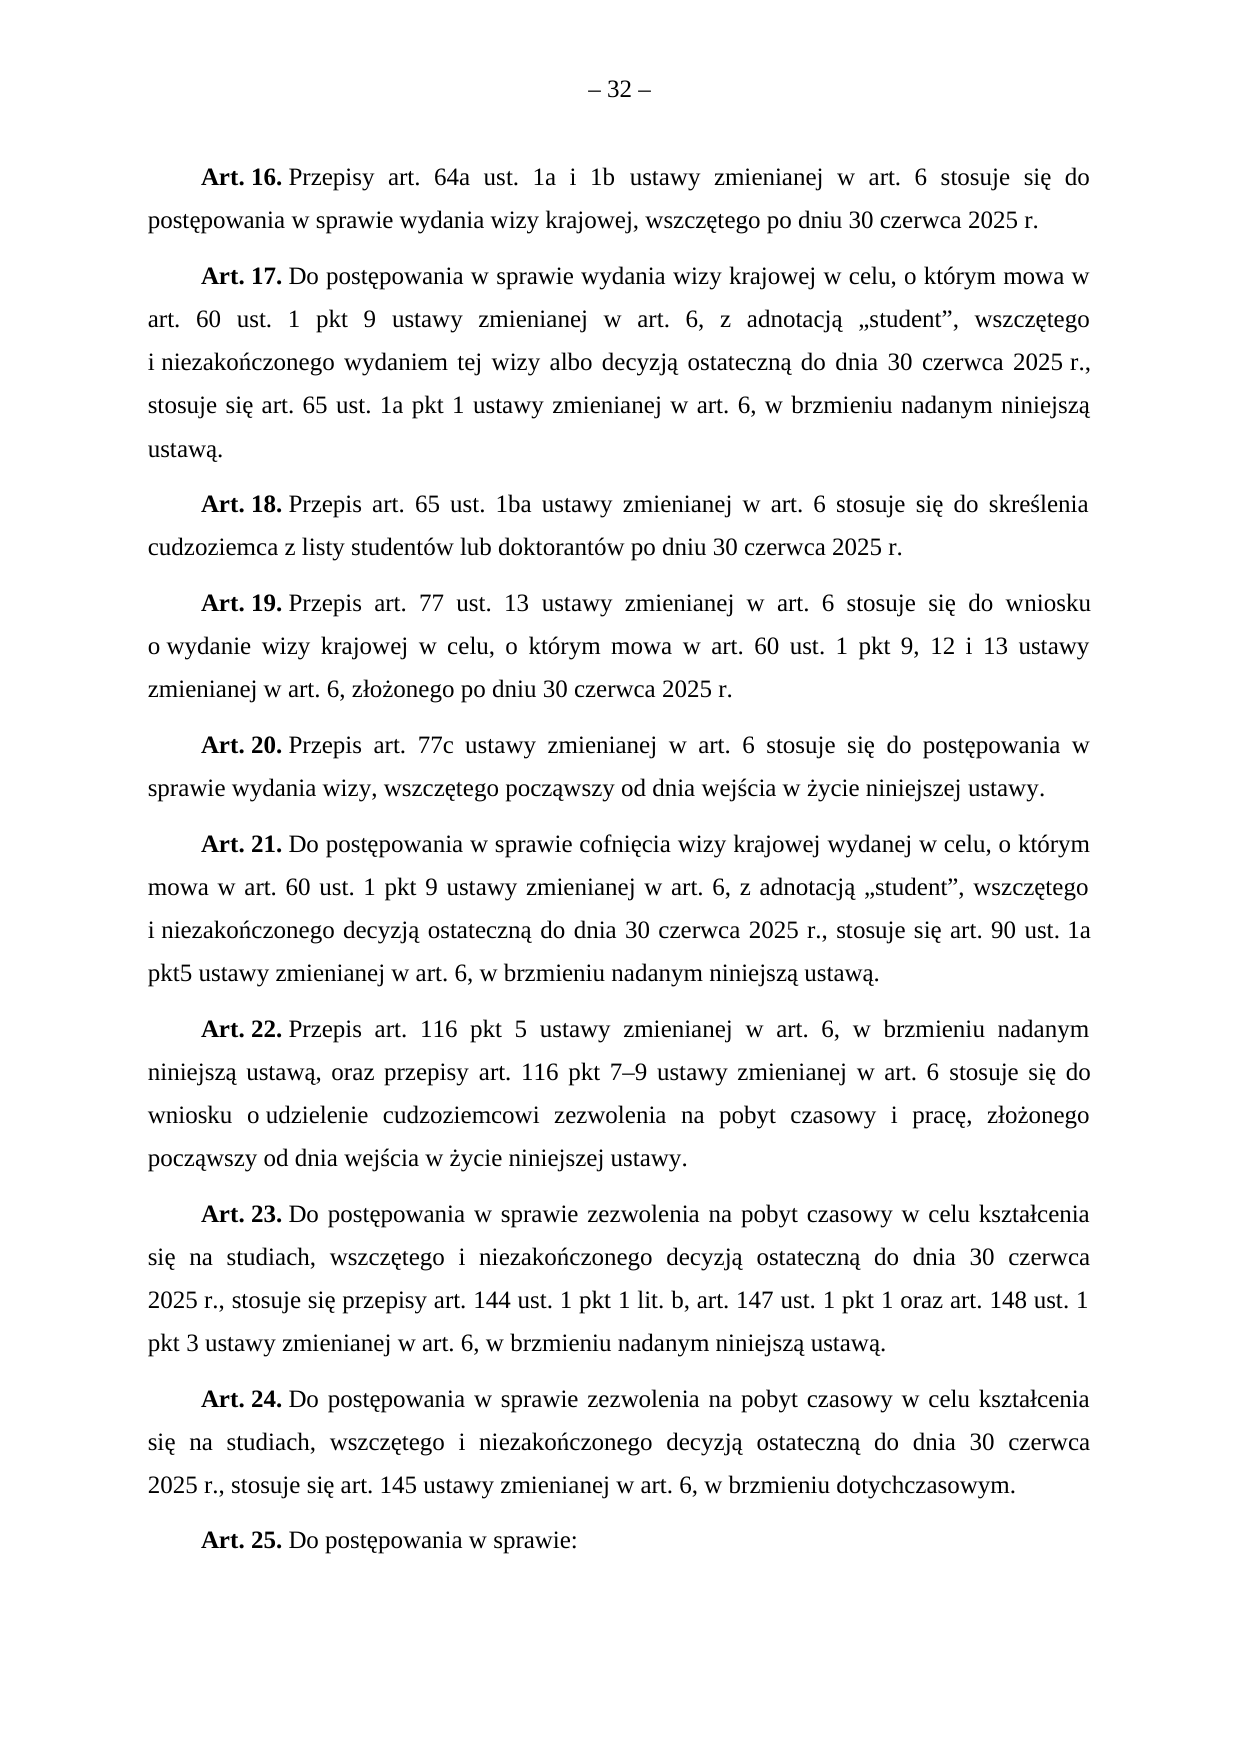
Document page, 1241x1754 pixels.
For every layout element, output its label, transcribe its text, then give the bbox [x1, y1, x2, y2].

text Art. 22. Przepis art. 116 pkt 5 ustawy zmienianej w art. 6, w brzmieniu nadanym niniejszą ustawą, oraz przepisy art. 116 pkt 7–9 ustawy zmienianej w art. 6 stosuje się do wniosku o udzielenie cudzoziemcowi zezwolenia na pobyt czasowy i pracę, złożonego począwszy od dnia wejścia w życie niniejszej ustawy. [148, 1014, 1091, 1172]
text Art. 16. Przepisy art. 64a ust. 1a i 1b ustawy zmienianej w art. 6 stosuje się do postępowania w sprawie wydania wizy krajowej, wszczętego po dniu 30 czerwca 2025 r. [148, 162, 1091, 234]
text Art. 24. Do postępowania w sprawie zezwolenia na pobyt czasowy w celu kształcenia się na studiach, wszczętego i niezakończonego decyzją ostateczną do dnia 30 czerwca 2025 r., stosuje się art. 145 ustawy zmienianej w art. 6, w brzmieniu dotychczasowym. [148, 1384, 1091, 1499]
text Art. 25. Do postępowania w sprawie: [148, 1526, 1091, 1554]
text Art. 23. Do postępowania w sprawie zezwolenia na pobyt czasowy w celu kształcenia się na studiach, wszczętego i niezakończonego decyzją ostateczną do dnia 30 czerwca 2025 r., stosuje się przepisy art. 144 ust. 1 pkt 1 lit. b, art. 147 ust. 1 pkt 1 oraz art. 148 ust. 1 pkt 3 ustawy zmienianej w art. 6, w brzmieniu nadanym niniejszą ustawą. [148, 1199, 1091, 1357]
text Art. 18. Przepis art. 65 ust. 1ba ustawy zmienianej w art. 6 stosuje się do skreślenia cudzoziemca z listy studentów lub doktorantów po dniu 30 czerwca 2025 r. [148, 489, 1091, 561]
text Art. 21. Do postępowania w sprawie cofnięcia wizy krajowej wydanej w celu, o którym mowa w art. 60 ust. 1 pkt 9 ustawy zmienianej w art. 6, z adnotacją „student”, wszczętego i niezakończonego decyzją ostateczną do dnia 30 czerwca 2025 r., stosuje się art. 90 ust. 1a pkt5 ustawy zmienianej w art. 6, w brzmieniu nadanym niniejszą ustawą. [148, 829, 1091, 987]
text Art. 19. Przepis art. 77 ust. 13 ustawy zmienianej w art. 6 stosuje się do wniosku o wydanie wizy krajowej w celu, o którym mowa w art. 60 ust. 1 pkt 9, 12 i 13 ustawy zmienianej w art. 6, złożonego po dniu 30 czerwca 2025 r. [148, 588, 1091, 703]
text Art. 20. Przepis art. 77c ustawy zmienianej w art. 6 stosuje się do postępowania w sprawie wydania wizy, wszczętego począwszy od dnia wejścia w życie niniejszej ustawy. [148, 730, 1091, 802]
text Art. 17. Do postępowania w sprawie wydania wizy krajowej w celu, o którym mowa w art. 60 ust. 1 pkt 9 ustawy zmienianej w art. 6, z adnotacją „student”, wszczętego i niezakończonego wydaniem tej wizy albo decyzją ostateczną do dnia 30 czerwca 2025 r., stosuje się art. 65 ust. 1a pkt 1 ustawy zmienianej w art. 6, w brzmieniu nadanym niniejszą ustawą. [148, 261, 1091, 462]
